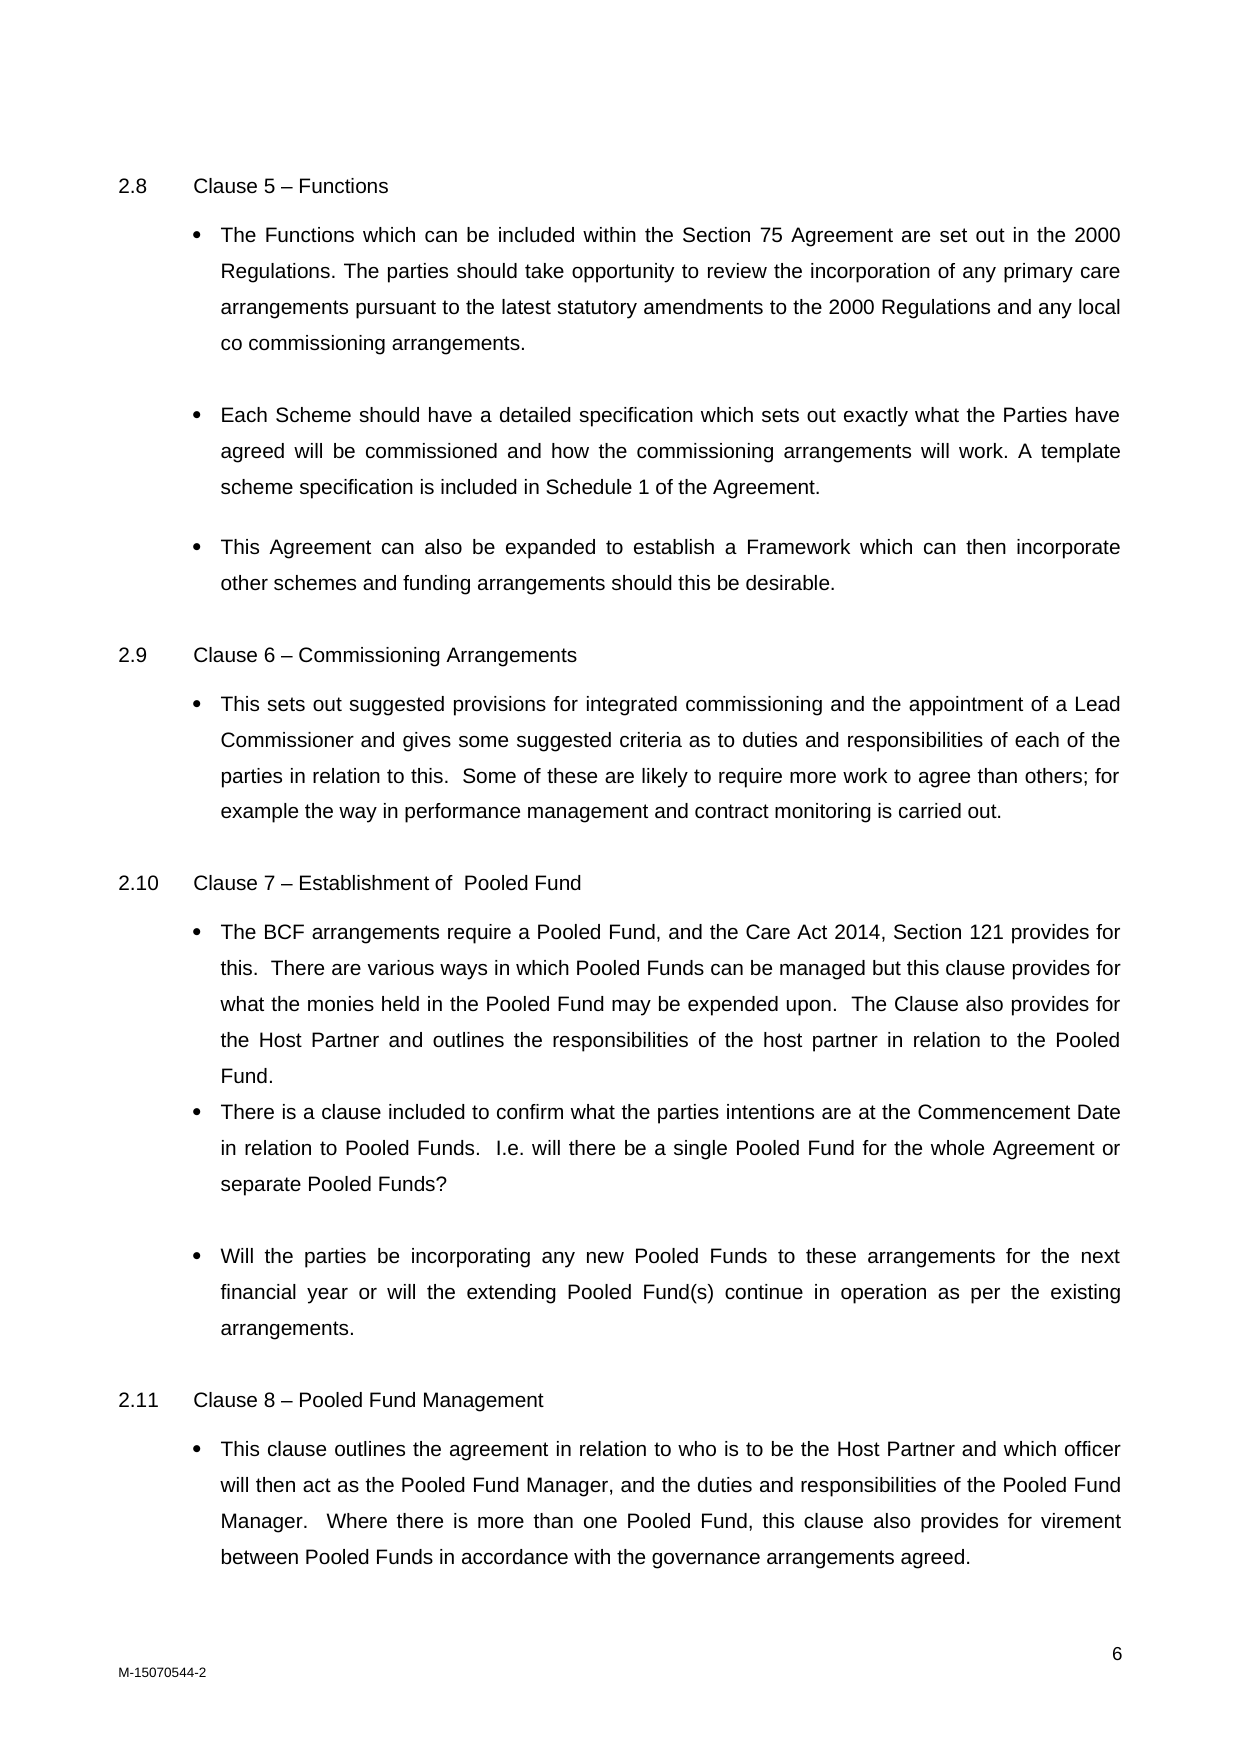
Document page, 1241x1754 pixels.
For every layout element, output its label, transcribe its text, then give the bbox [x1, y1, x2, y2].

text Clause 7 – Establishment of Pooled Fund [118, 871, 1122, 895]
text This clause outlines the agreement in relation to who is to be the Host Partner and which officer will then act as the Pooled Fund Manager, and the duties and responsibilities of the Pooled Fund Manager. Where there is more than one Pooled Fund, this clause also provides for virement between Pooled Funds in accordance with the governance arrangements agreed. [193, 1437, 1122, 1568]
text Clause 8 – Pooled Fund Management [118, 1388, 1122, 1412]
text Clause 5 – Functions [118, 174, 1122, 198]
text There is a clause included to confirm what the parties intentions are at the Commencement Date in relation to Pooled Funds. I.e. will there be a single Pooled Fund for the whole Agreement or separate Pooled Funds? [193, 1100, 1122, 1196]
text The BCF arrangements require a Pooled Fund, and the Care Act 2014, Section 121 provides for this. There are various ways in which Pooled Funds can be managed but this clause provides for what the monies held in the Pooled Fund may be expended upon. The Clause also provides for the Host Partner and outlines the responsibilities of the host partner in relation to the Pooled Fund. [193, 920, 1122, 1088]
text Clause 6 – Commissioning Arrangements [118, 642, 1122, 666]
text Each Scheme should have a detailed specification which sets out exactly what the Parties have agreed will be commissioned and how the commissioning arrangements will work. A template scheme specification is included in Schedule 1 of the Agreement. [193, 403, 1122, 499]
text Will the parties be incorporating any new Pooled Funds to these arrangements for the next financial year or will the extending Pooled Fund(s) continue in operation as per the existing arrangements. [193, 1244, 1122, 1340]
text This Agreement can also be expanded to establish a Framework which can then incorporate other schemes and funding arrangements should this be desirable. [193, 534, 1122, 594]
text This sets out suggested provisions for integrated commissioning and the appointment of a Lead Commissioner and gives some suggested criteria as to duties and responsibilities of each of the parties in relation to this. Some of these are likely to require more work to agree than others; for example the way in performance management and contract monitoring is carried out. [193, 691, 1122, 823]
text The Functions which can be included within the Section 75 Agreement are set out in the 2000 Regulations. The parties should take opportunity to review the incorporation of any primary care arrangements pursuant to the latest statutory amendments to the 2000 Regulations and any local co commissioning arrangements. [193, 223, 1122, 355]
